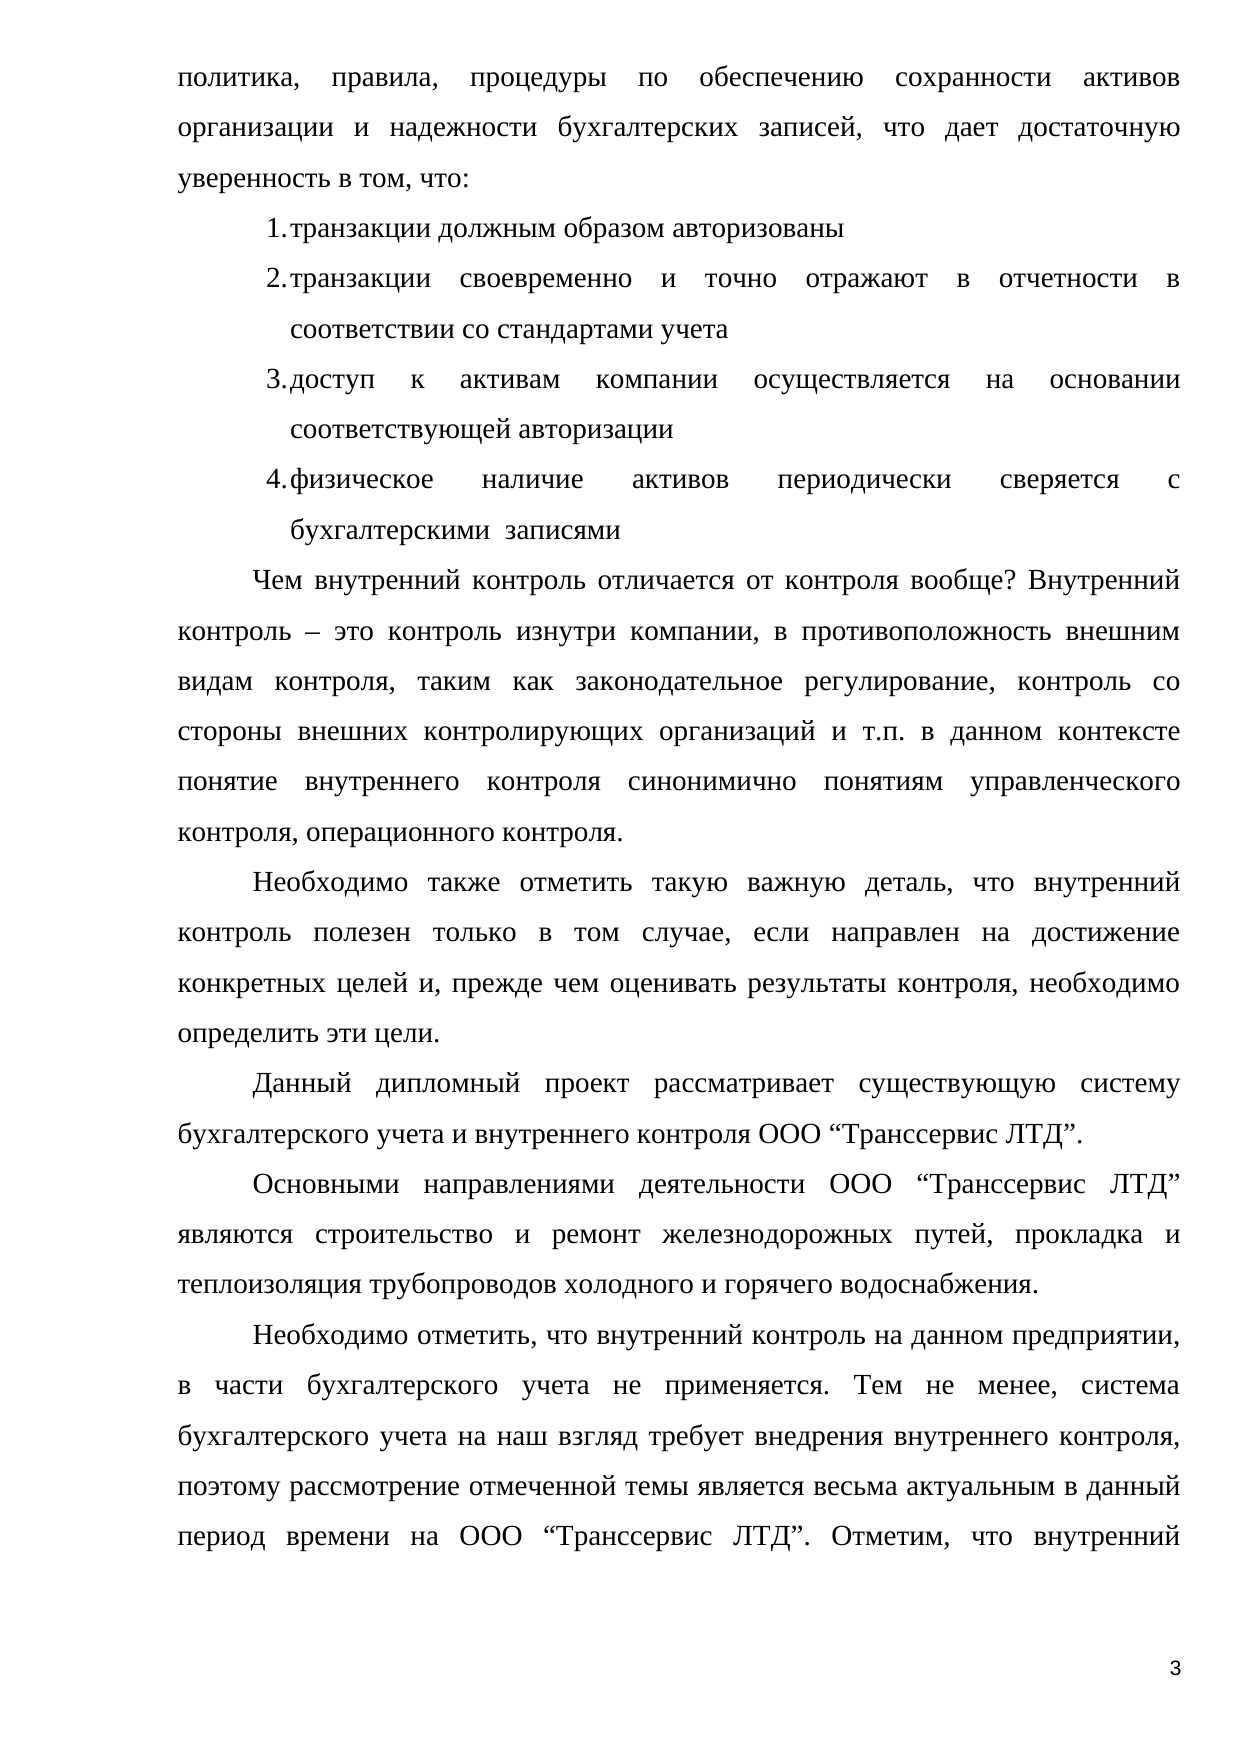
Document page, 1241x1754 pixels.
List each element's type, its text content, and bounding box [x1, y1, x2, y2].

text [177, 59, 1181, 193]
text Основными направлениями деятельности ООО “Транссервис ЛТД” являются строительство и ремонт железнодорожных путей, прокладка и теплоизоляция трубопроводов холодного и горячего водоснабжения. [177, 1166, 1181, 1300]
text Необходимо также отметить такую важную деталь, что внутренний контроль полезен только в том случае, если направлен на достижение конкретных целей и, прежде чем оценивать результаты контроля, необходимо определить эти цели. [177, 864, 1181, 1049]
list транзакции своевременно и точно отражают в отчетности в соответствии со стандартами учета [266, 260, 1181, 344]
list транзакции должным образом авторизованы [266, 210, 1181, 244]
text Данный дипломный проект рассматривает существующую систему бухгалтерского учета и внутреннего контроля ООО “Транссервис ЛТД”. [177, 1065, 1181, 1149]
list физическое наличие активов периодически сверяется с бухгалтерскими записями [266, 462, 1181, 546]
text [177, 1317, 1181, 1552]
list доступ к активам компании осуществляется на основании соответствующей авторизации [266, 361, 1181, 445]
text Чем внутренний контроль отличается от контроля вообще? Внутренний контроль – это контроль изнутри компании, в противоположность внешним видам контроля, таким как законодательное регулирование, контроль со стороны внешних контролирующих организаций и т.п. в данном контексте понятие внутреннего контроля синонимично понятиям управленческого контроля, операционного контроля. [177, 562, 1181, 847]
